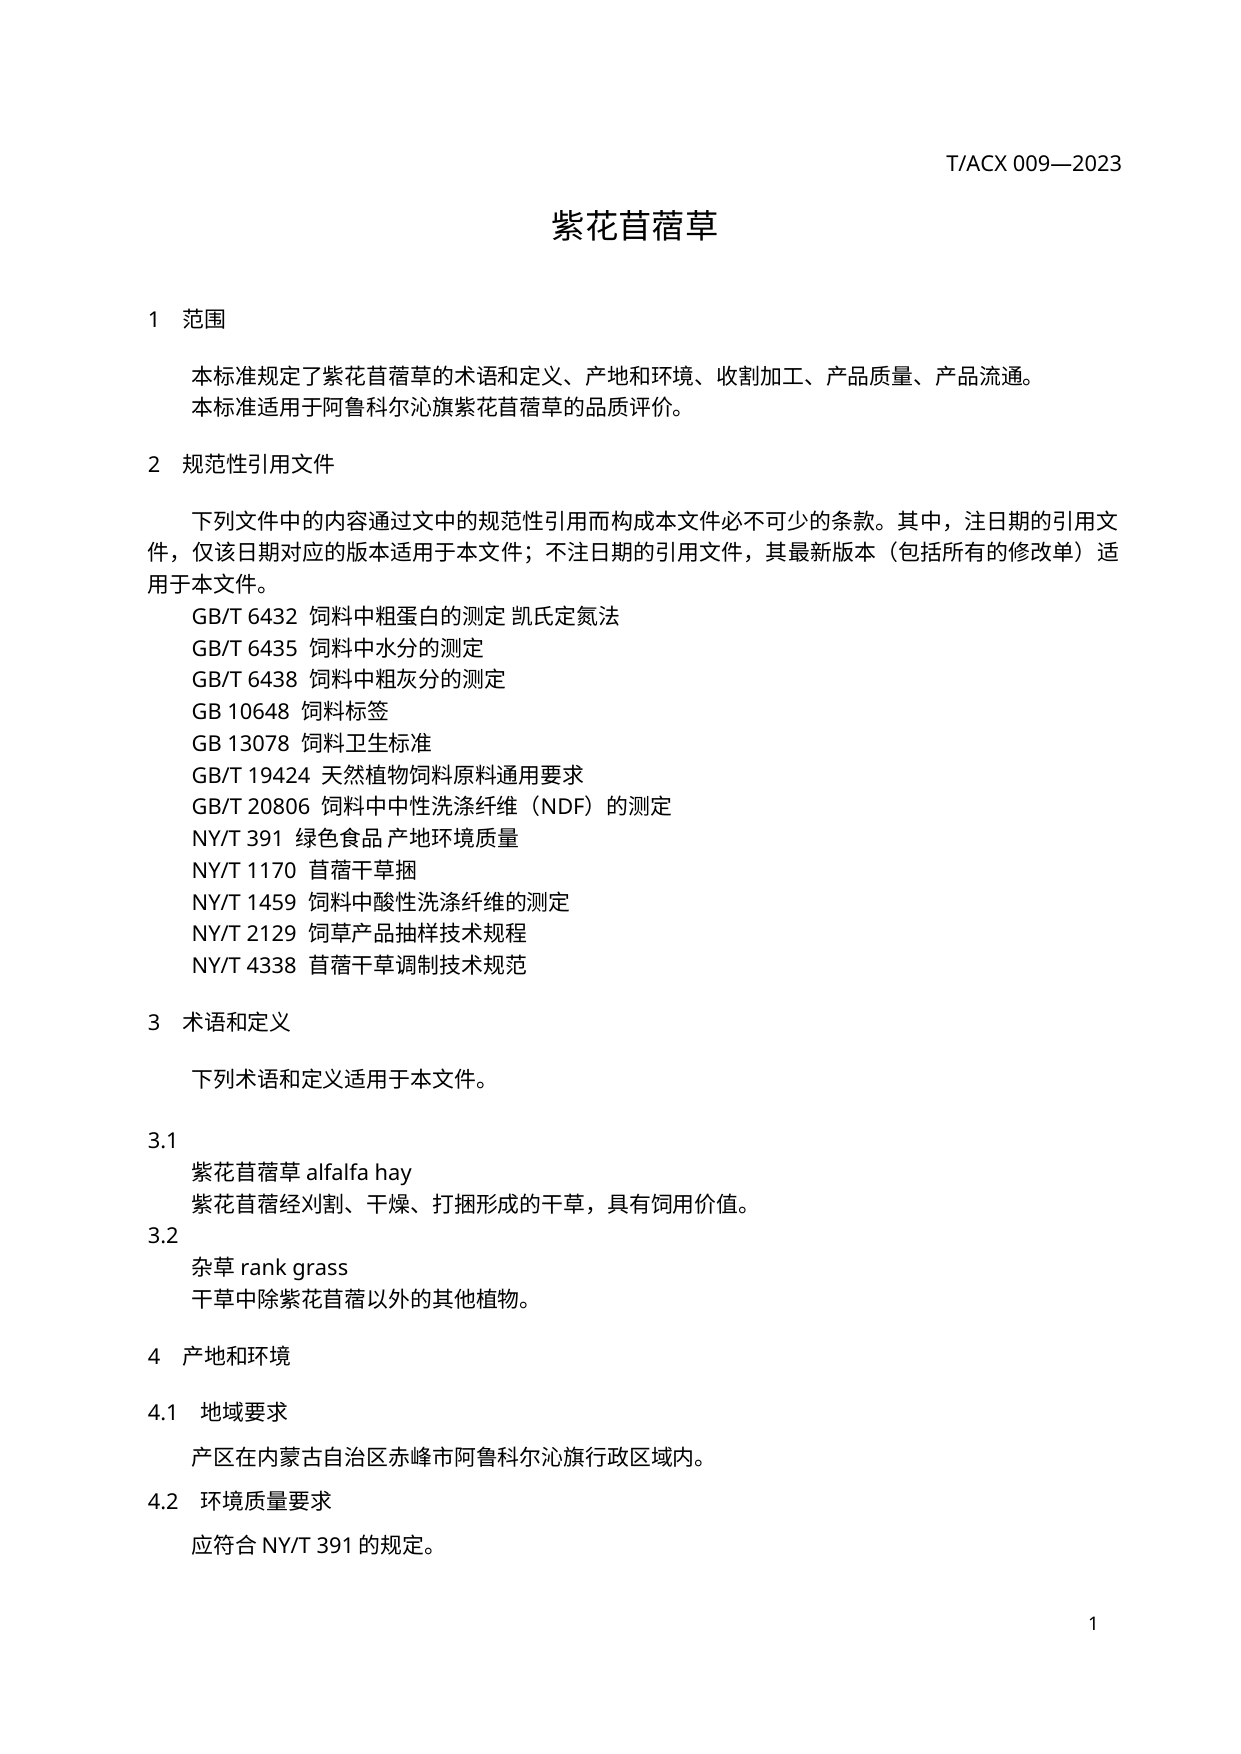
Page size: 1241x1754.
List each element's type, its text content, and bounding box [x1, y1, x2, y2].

text 应符合NY/T 391的规定。 [148, 1528, 1122, 1560]
text 干草中除紫花苜蓿以外的其他植物。 [148, 1282, 1122, 1314]
text 范围 [148, 302, 1122, 334]
text GB/T 6435 饲料中水分的测定 [148, 631, 1122, 662]
text NY/T 391 绿色食品 产地环境质量 [148, 821, 1122, 853]
text 本标准适用于阿鲁科尔沁旗紫花苜蓿草的品质评价。 [148, 390, 1122, 422]
text 地域要求 [148, 1395, 1122, 1427]
text 产地和环境 [148, 1339, 1122, 1370]
text 环境质量要求 [148, 1484, 1122, 1516]
text GB 10648 饲料标签 [148, 694, 1122, 726]
text GB/T 19424 天然植物饲料原料通用要求 [148, 758, 1122, 789]
text NY/T 2129 饲草产品抽样技术规程 [148, 916, 1122, 948]
text 本标准规定了紫花苜蓿草的术语和定义、产地和环境、收割加工、产品质量、产品流通。 [148, 359, 1122, 390]
text GB 13078 饲料卫生标准 [148, 726, 1122, 758]
text NY/T 1459 饲料中酸性洗涤纤维的测定 [148, 885, 1122, 916]
text NY/T 1170 苜蓿干草捆 [148, 853, 1122, 885]
text 紫花苜蓿经刈割、干燥、打捆形成的干草，具有饲用价值。 [148, 1187, 1122, 1218]
text NY/T 4338 苜蓿干草调制技术规范 [148, 948, 1122, 980]
text 杂草 rank grass [148, 1218, 1122, 1282]
text GB/T 20806 饲料中中性洗涤纤维（NDF）的测定 [148, 789, 1122, 821]
text 紫花苜蓿草 alfalfa hay [148, 1123, 1122, 1187]
text 产区在内蒙古自治区赤峰市阿鲁科尔沁旗行政区域内。 [148, 1440, 1122, 1471]
text GB/T 6438 饲料中粗灰分的测定 [148, 662, 1122, 694]
text 术语和定义 [148, 1005, 1122, 1037]
text 规范性引用文件 [148, 447, 1122, 479]
text GB/T 6432 饲料中粗蛋白的测定 凯氏定氮法 [148, 599, 1122, 631]
